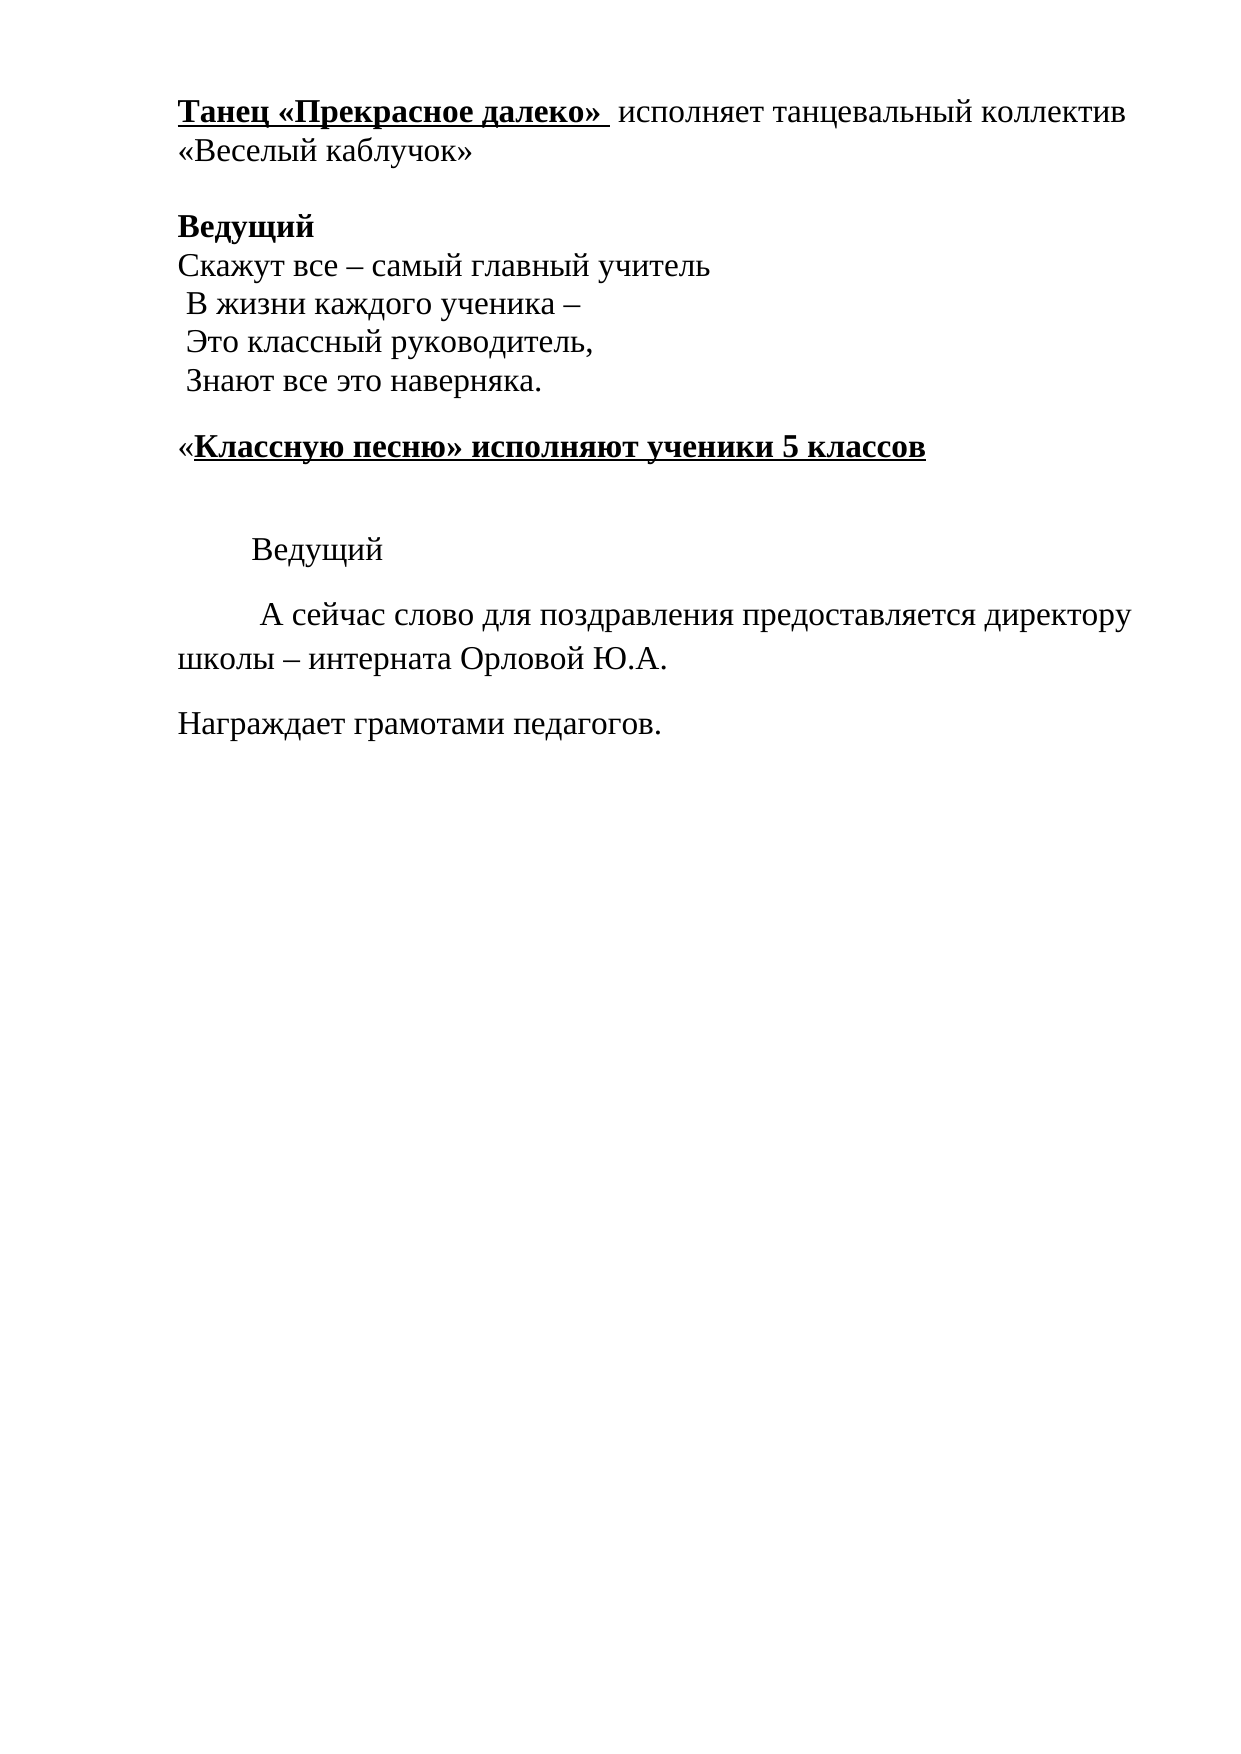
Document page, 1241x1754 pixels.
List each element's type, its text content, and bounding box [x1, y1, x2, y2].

text А сейчас слово для поздравления предоставляется директору школы – интерната Орловой Ю.А. [177, 594, 1152, 677]
text Ведущий [177, 206, 1152, 245]
text Танец «Прекрасное далеко» исполняет танцевальный коллектив «Веселый каблучок» [177, 91, 1152, 168]
text Скажут все – самый главный учитель [177, 245, 1152, 283]
text Знают все это наверняка. [177, 360, 1152, 398]
text В жизни каждого ученика – [177, 283, 1152, 321]
text Награждает грамотами педагогов. [177, 703, 1152, 742]
text Ведущий [177, 529, 1152, 568]
text Это классный руководитель, [177, 321, 1152, 360]
text «Классную песню» исполняют ученики 5 классов [177, 426, 1152, 464]
